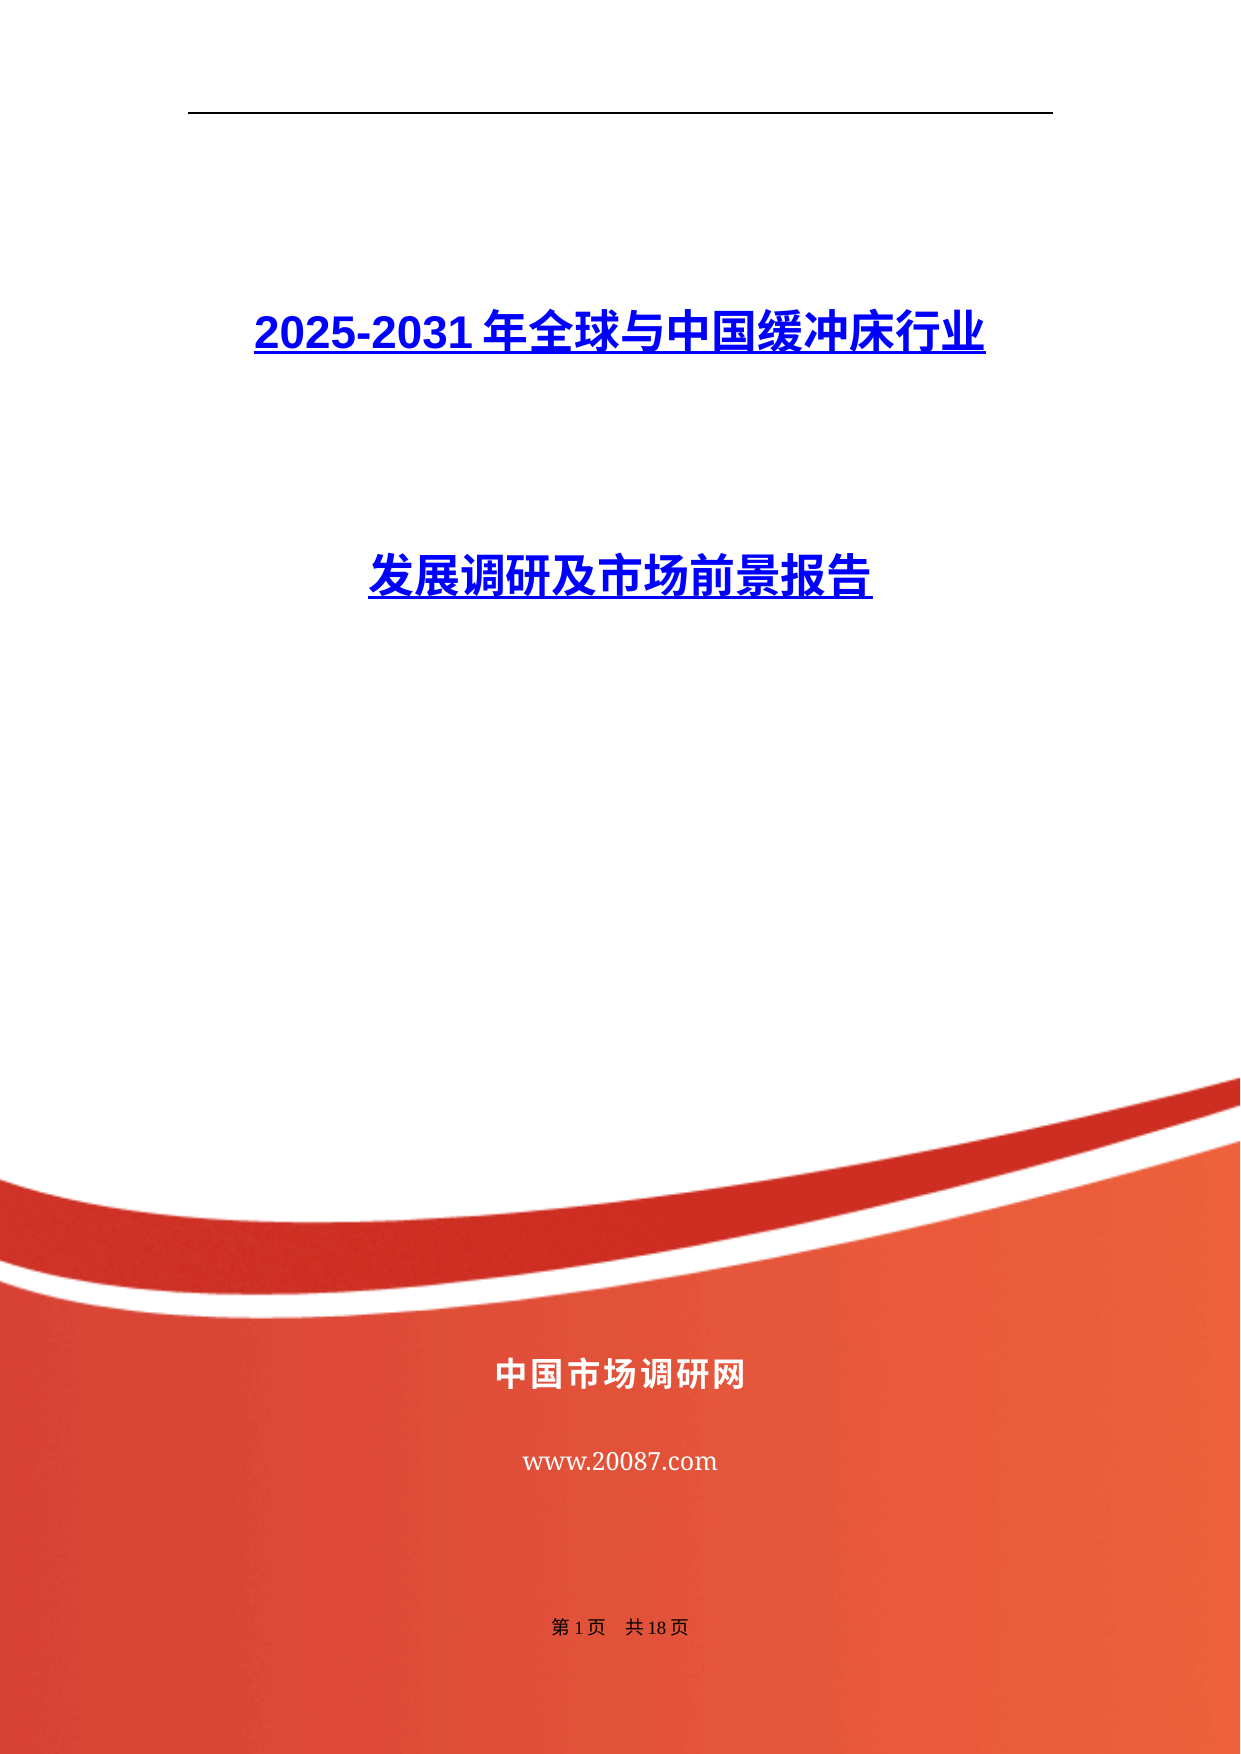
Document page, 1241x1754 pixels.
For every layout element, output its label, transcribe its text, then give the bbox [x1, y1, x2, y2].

table_header 2025-2031年全球与中国缓冲床行业发展调研及市场前景报告 [188, 207, 1053, 773]
picture [0, 1006, 1241, 1754]
subtitle 中国市场调研网 [187, 1339, 1053, 1404]
text www.20087.com [187, 1428, 1053, 1493]
